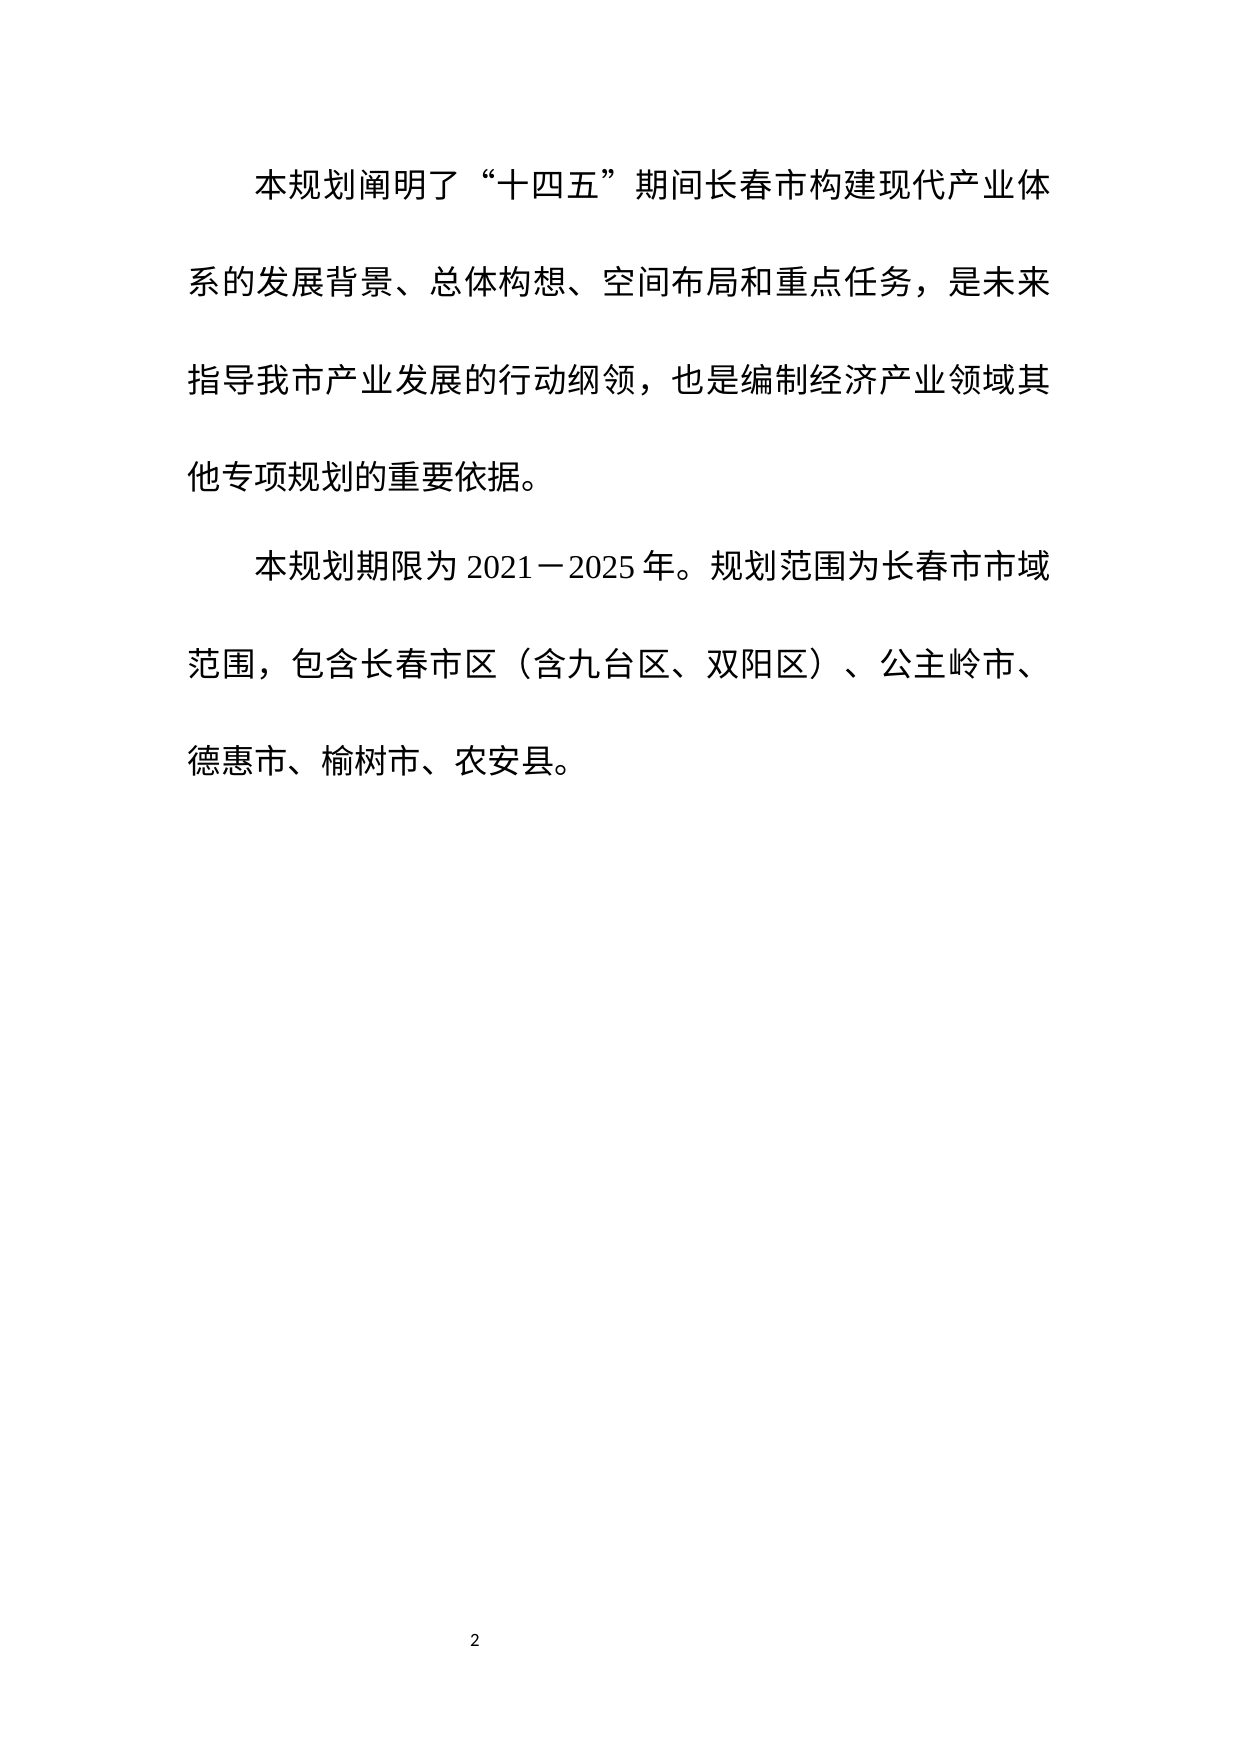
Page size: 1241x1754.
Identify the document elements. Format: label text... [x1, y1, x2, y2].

list 本规划阐明了“十四五”期间长春市构建现代产业体系的发展背景、总体构想、空间布局和重点任务，是未来指导我市产业发展的行动纲领，也是编制经济产业领域其他专项规划的重要依据。 [187, 150, 1053, 507]
list 本规划期限为2021－2025年。规划范围为长春市市域范围，包含长春市区（含九台区、双阳区）、公主岭市、德惠市、榆树市、农安县。 [187, 532, 1053, 792]
